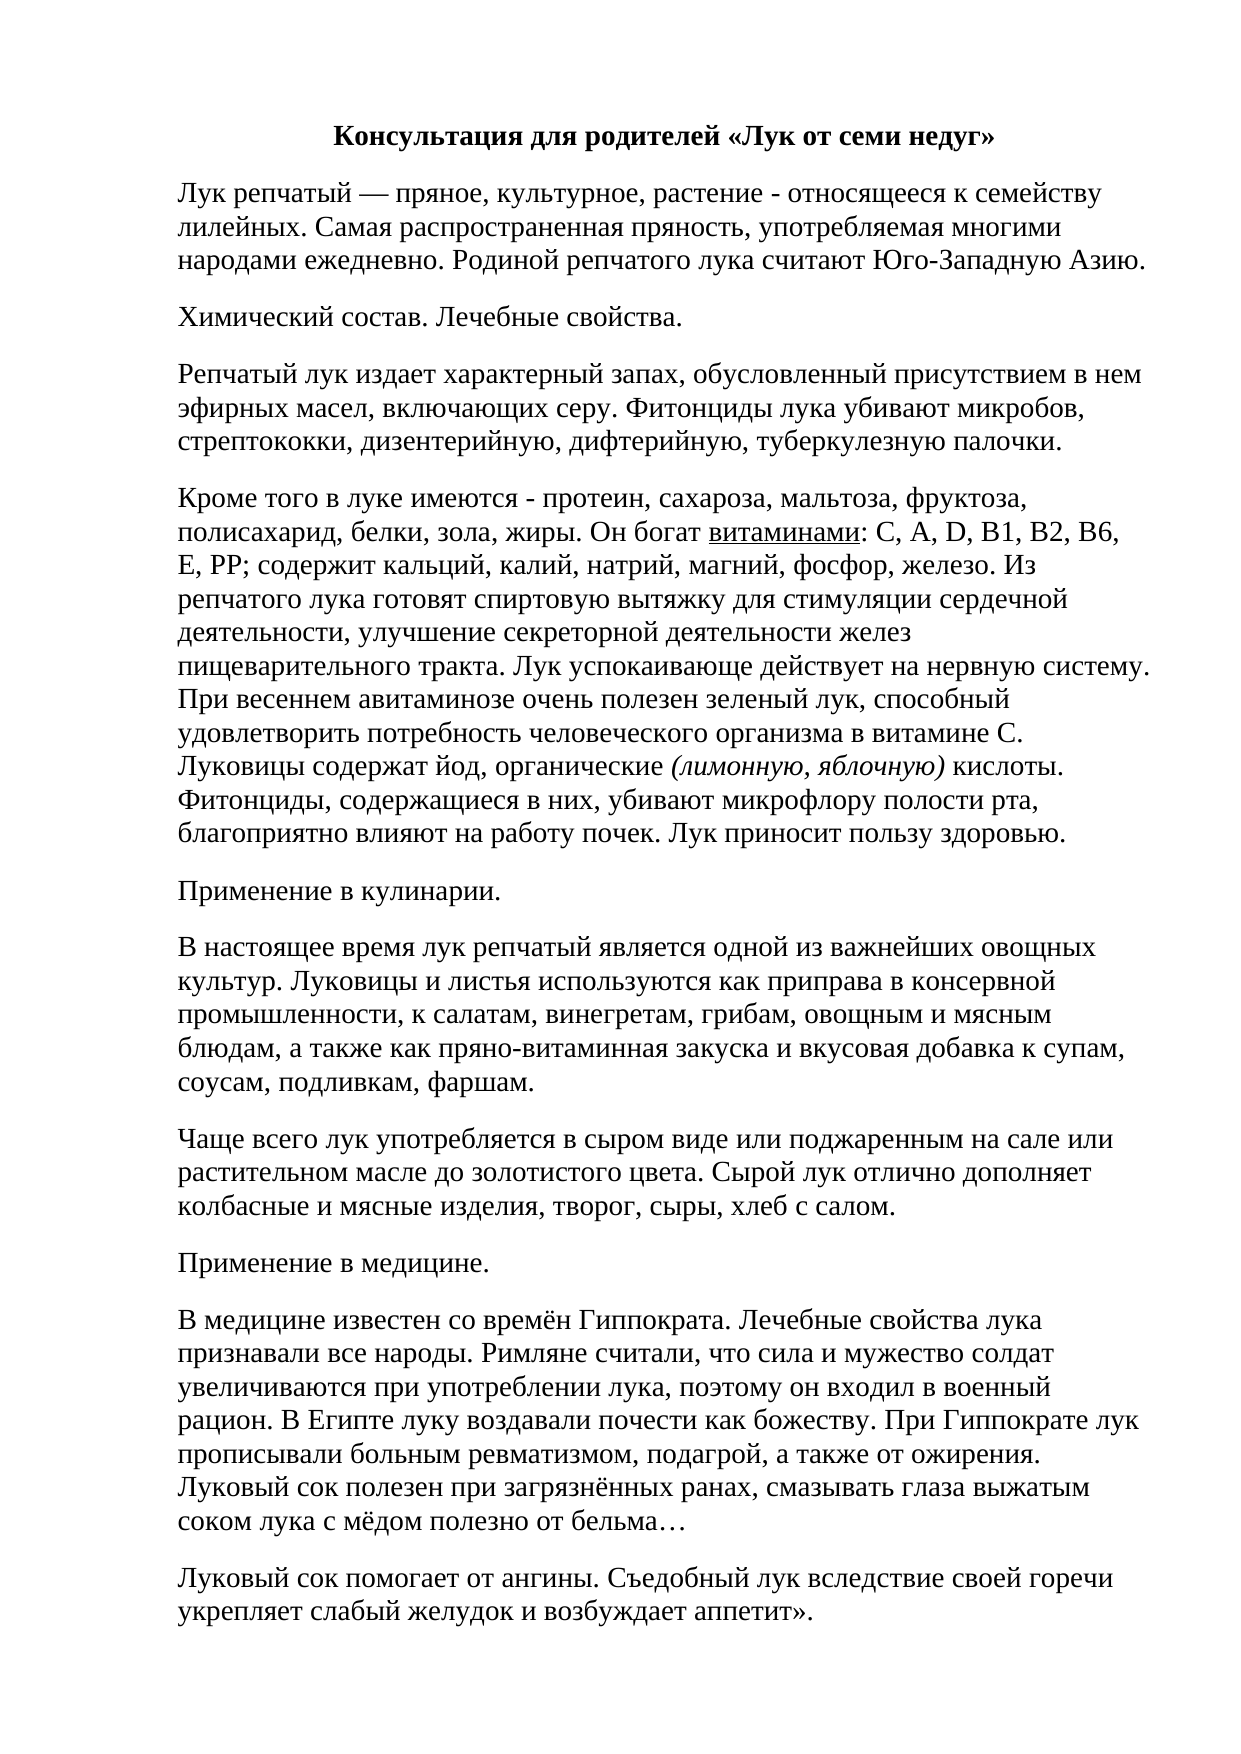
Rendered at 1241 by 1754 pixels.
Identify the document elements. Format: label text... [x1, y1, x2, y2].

text Луковицы содержат йод, органические (лимонную, яблочную) кислоты. Фитонциды, содержащиеся в них, убивают микрофлору полости рта, благоприятно влияют на работу почек. Лук приносит пользу здоровью. [177, 748, 1152, 849]
text Кроме того в луке имеются - протеин, сахароза, мальтоза, фруктоза, полисахарид, белки, зола, жиры. Он богат витаминами: С, А, D, В1, В2, В6, Е, РР; содержит кальций, калий, натрий, магний, фосфор, железо. Из репчатого лука готовят спиртовую вытяжку для стимуляции сердечной деятельности, улучшение секреторной деятельности желез пищеварительного тракта. Лук успокаивающе действует на нервную систему. При весеннем авитаминозе очень полезен зеленый лук, способный удовлетворить потребность человеческого организма в витамине С. [177, 480, 1152, 748]
text В медицине известен со времён Гиппократа. Лечебные свойства лука признавали все народы. Римляне считали, что сила и мужество солдат увеличиваются при употреблении лука, поэтому он входил в военный рацион. В Египте луку воздавали почести как божеству. При Гиппократе лук прописывали больным ревматизмом, подагрой, а также от ожирения. Луковый сок полезен при загрязнённых ранах, смазывать глаза выжатым соком лука с мёдом полезно от бельма… [177, 1302, 1152, 1537]
text В настоящее время лук репчатый является одной из важнейших овощных культур. Луковицы и листья используются как приправа в консервной промышленности, к салатам, винегретам, грибам, овощным и мясным блюдам, а также как пряно-витаминная закуска и вкусовая добавка к супам, соусам, подливкам, фаршам. [177, 929, 1152, 1097]
text Чаще всего лук употребляется в сыром виде или поджаренным на сале или растительном масле до золотистого цвета. Сырой лук отлично дополняет колбасные и мясные изделия, творог, сыры, хлеб с салом. [177, 1121, 1152, 1221]
text Луковый сок помогает от ангины. Съедобный лук вследствие своей горечи укрепляет слабый желудок и возбуждает аппетит». [177, 1560, 1152, 1627]
text Применение в кулинарии. [177, 873, 1152, 906]
text Применение в медицине. [177, 1245, 1152, 1278]
text Лук репчатый — пряное, культурное, растение - относящееся к семейству лилейных. Самая распространенная пряность, употребляемая многими народами ежедневно. Родиной репчатого лука считают Юго-Западную Азию. [177, 175, 1152, 276]
text Репчатый лук издает характерный запах, обусловленный присутствием в нем эфирных масел, включающих серу. Фитонциды лука убивают микробов, стрептококки, дизентерийную, дифтерийную, туберкулезную палочки. [177, 356, 1152, 457]
text Химический состав. Лечебные свойства. [177, 299, 1152, 333]
text Консультация для родителей «Лук от семи недуг» [177, 118, 1152, 152]
